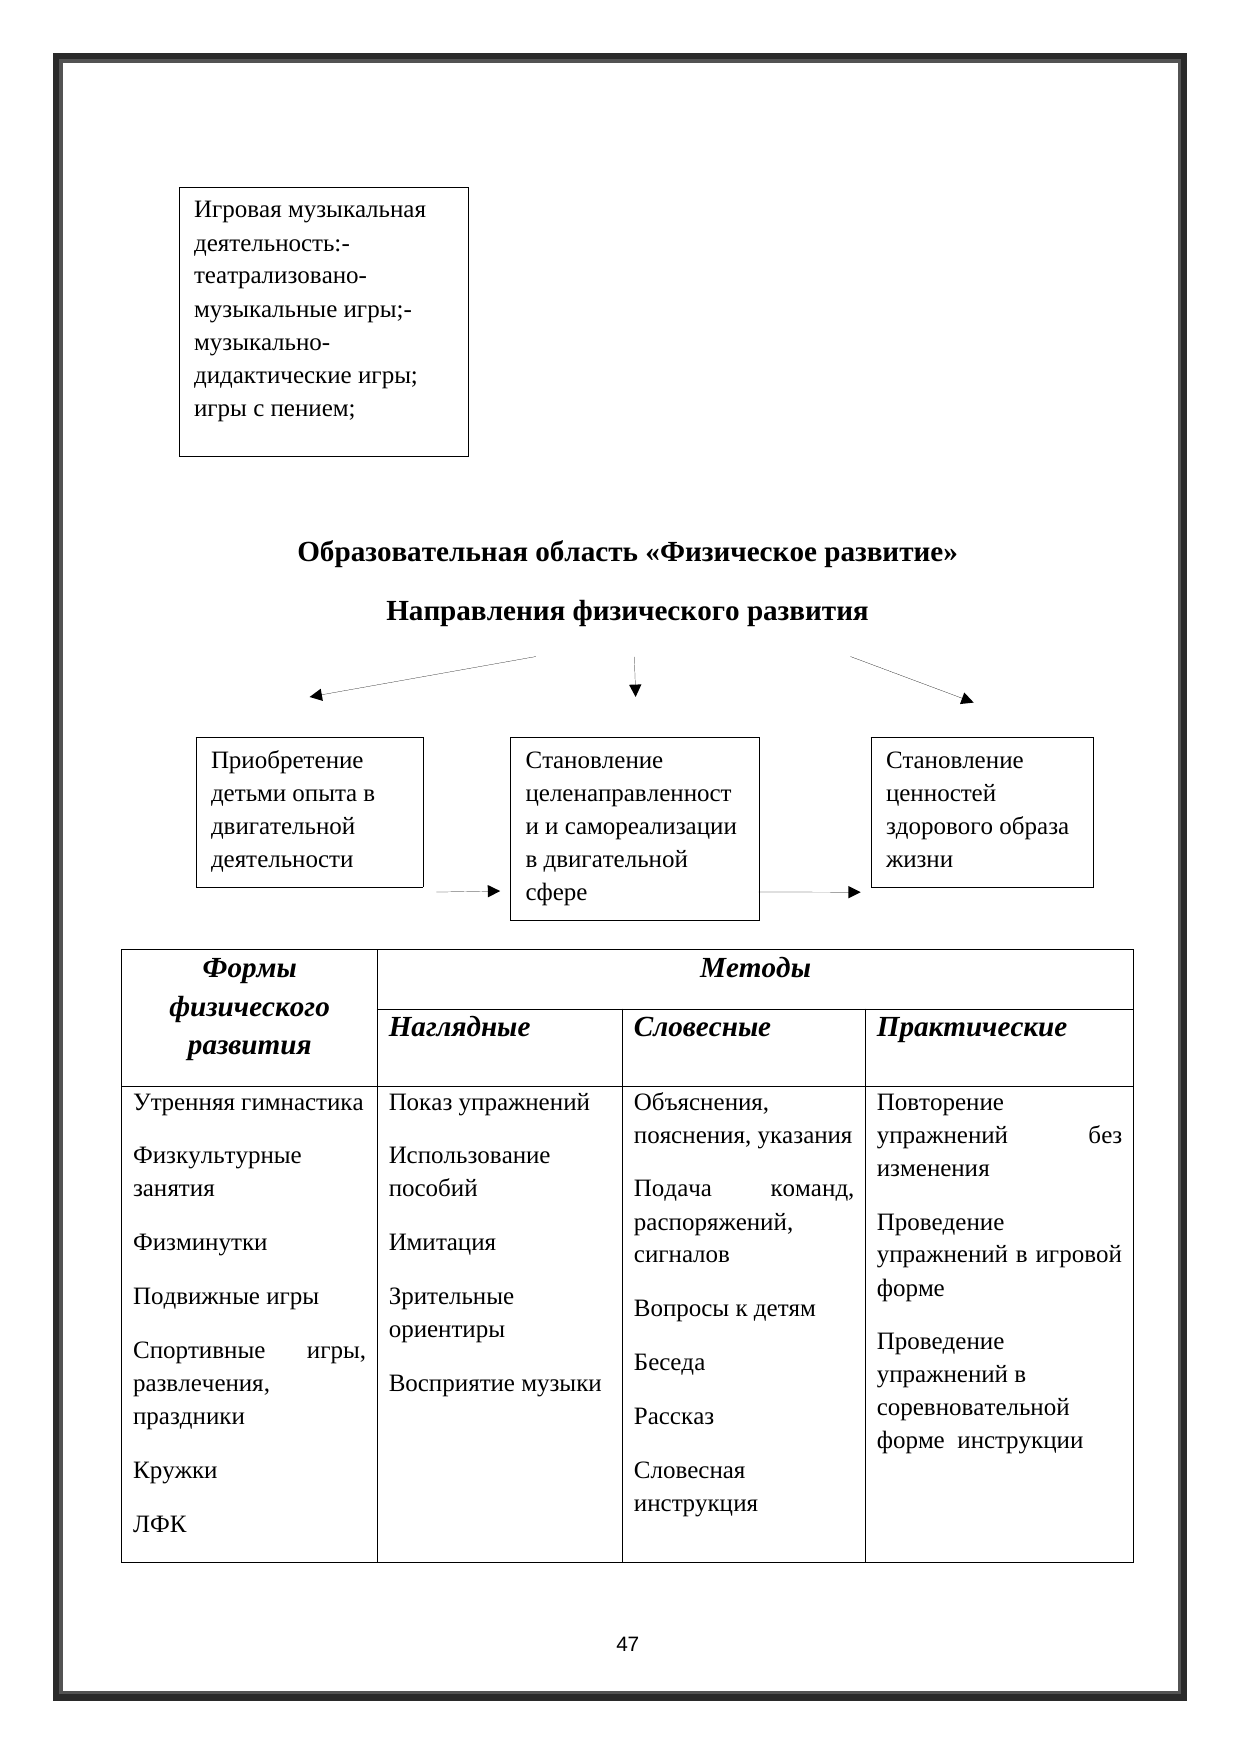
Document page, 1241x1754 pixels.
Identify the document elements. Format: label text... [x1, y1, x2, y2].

table_cell Практические [866, 1010, 1133, 1086]
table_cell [623, 1087, 865, 1562]
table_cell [122, 1087, 377, 1562]
table_cell Словесные [623, 1010, 865, 1086]
text Направления физического развития [133, 593, 1122, 627]
table_header Формы физического развития [122, 950, 377, 1086]
table_cell Наглядные [378, 1010, 622, 1086]
table_header Методы [378, 950, 1133, 1008]
text Образовательная область «Физическое развитие» [133, 534, 1122, 567]
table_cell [378, 1087, 622, 1562]
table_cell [866, 1087, 1133, 1562]
